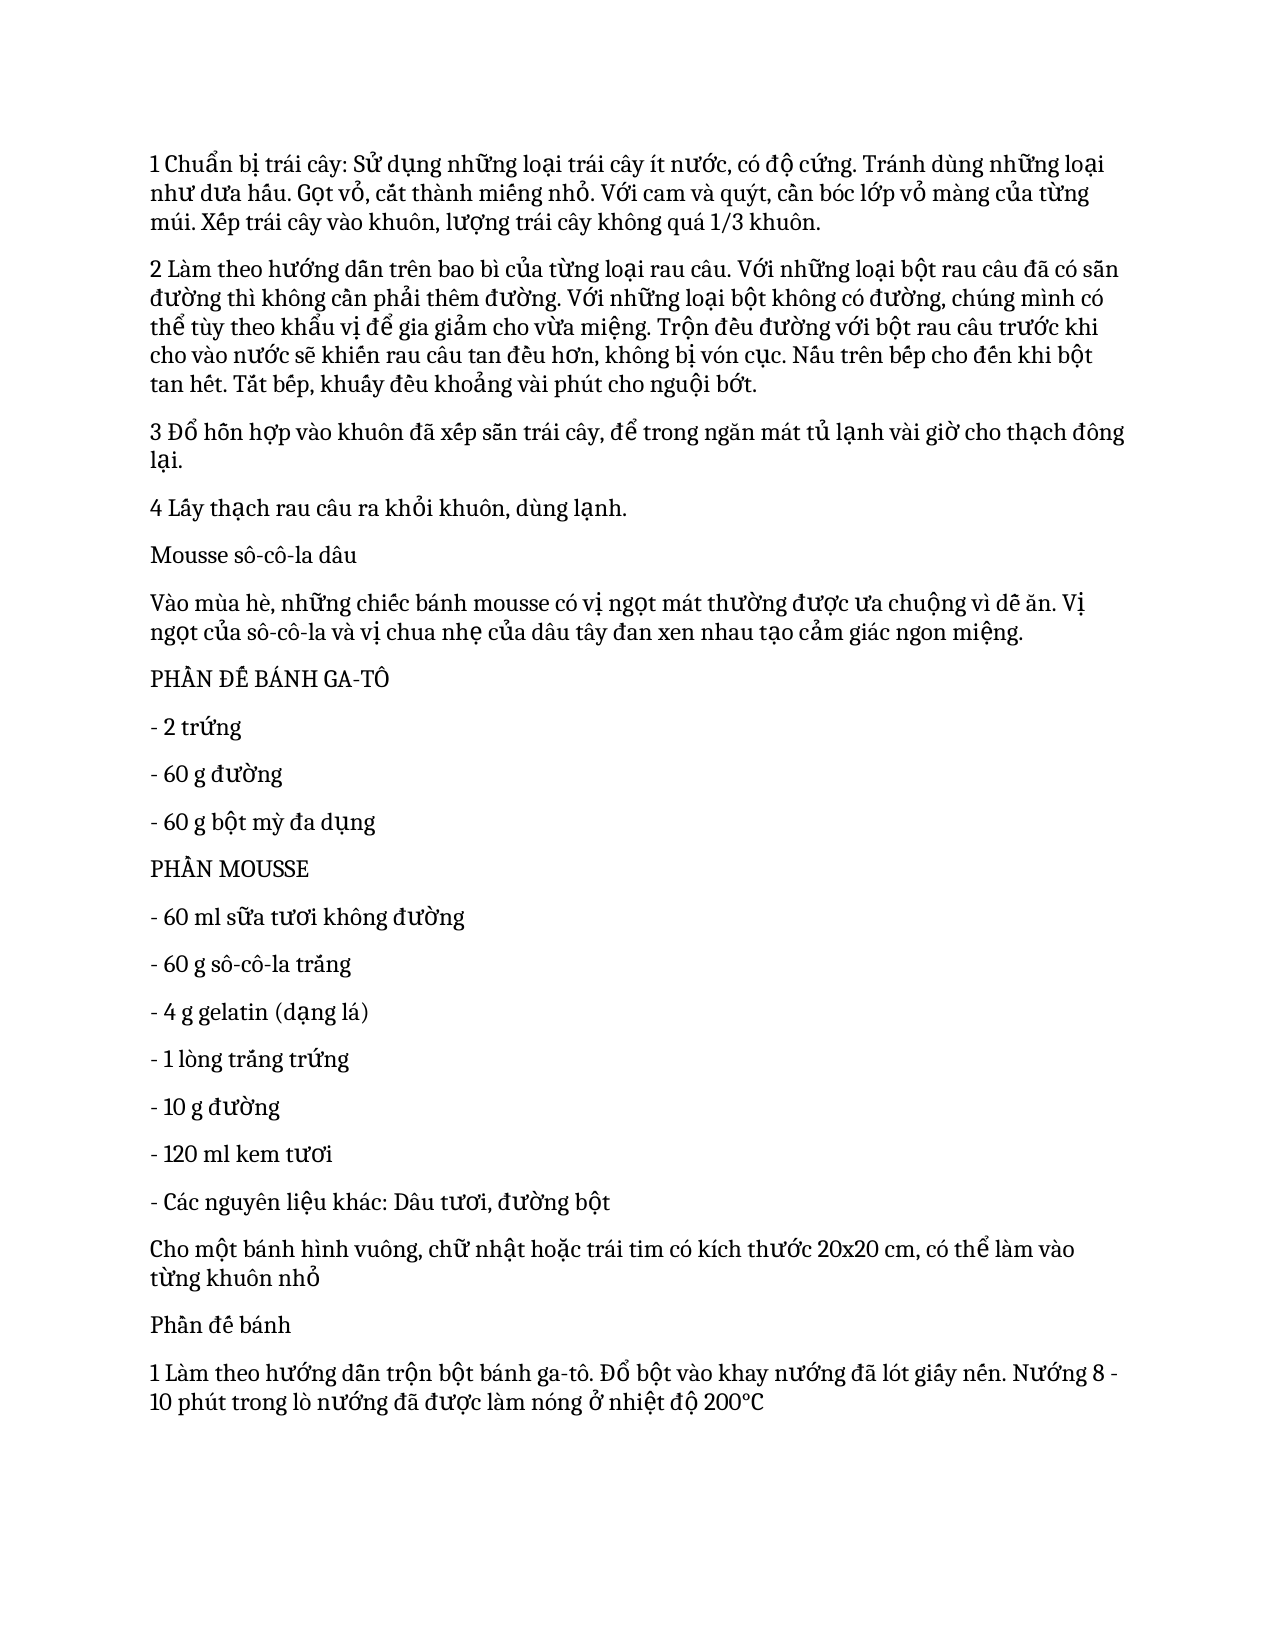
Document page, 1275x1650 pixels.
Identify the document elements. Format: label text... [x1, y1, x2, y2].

text - 1 lòng trắng trứng [150, 1045, 1125, 1074]
text - 60 g bột mỳ đa dụng [150, 807, 1125, 836]
text - 10 g đường [150, 1092, 1125, 1121]
text - 4 g gelatin (dạng lá) [150, 997, 1125, 1026]
text 3 Đổ hỗn hợp vào khuôn đã xếp sẵn trái cây, để trong ngăn mát tủ lạnh vài giờ cho thạch đông lại. [150, 417, 1125, 475]
text Mousse sô-cô-la dâu [150, 541, 1125, 570]
text Cho một bánh hình vuông, chữ nhật hoặc trái tim có kích thước 20x20 cm, có thể làm vào từng khuôn nhỏ [150, 1235, 1125, 1292]
text - Các nguyên liệu khác: Dâu tươi, đường bột [150, 1187, 1125, 1216]
text Phần đế bánh [150, 1311, 1125, 1340]
text - 60 ml sữa tươi không đường [150, 902, 1125, 931]
text - 120 ml kem tươi [150, 1140, 1125, 1169]
text 1 Chuẩn bị trái cây: Sử dụng những loại trái cây ít nước, có độ cứng. Tránh dùng những loại như dưa hấu. Gọt vỏ, cắt thành miếng nhỏ. Với cam và quýt, cần bóc lớp vỏ màng của từng múi. Xếp trái cây vào khuôn, lượng trái cây không quá 1/3 khuôn. [150, 150, 1125, 236]
text PHẦN ĐẾ BÁNH GA-TÔ [150, 665, 1125, 694]
text 2 Làm theo hướng dẫn trên bao bì của từng loại rau câu. Với những loại bột rau câu đã có sẵn đường thì không cần phải thêm đường. Với những loại bột không có đường, chúng mình có thể tùy theo khẩu vị để gia giảm cho vừa miệng. Trộn đều đường với bột rau câu trước khi cho vào nước sẽ khiến rau câu tan đều hơn, không bị vón cục. Nấu trên bếp cho đến khi bột tan hết. Tắt bếp, khuấy đều khoảng vài phút cho nguội bớt. [150, 255, 1125, 399]
text Vào mùa hè, những chiếc bánh mousse có vị ngọt mát thường được ưa chuộng vì dễ ăn. Vị ngọt của sô-cô-la và vị chua nhẹ của dâu tây đan xen nhau tạo cảm giác ngon miệng. [150, 589, 1125, 646]
text 4 Lấy thạch rau câu ra khỏi khuôn, dùng lạnh. [150, 494, 1125, 522]
text - 2 trứng [150, 712, 1125, 741]
text 1 Làm theo hướng dẫn trộn bột bánh ga-tô. Đổ bột vào khay nướng đã lót giấy nến. Nướng 8 - 10 phút trong lò nướng đã được làm nóng ở nhiệt độ 200°C [150, 1359, 1125, 1416]
text - 60 g đường [150, 760, 1125, 789]
text PHẦN MOUSSE [150, 855, 1125, 884]
text - 60 g sô-cô-la trắng [150, 950, 1125, 979]
